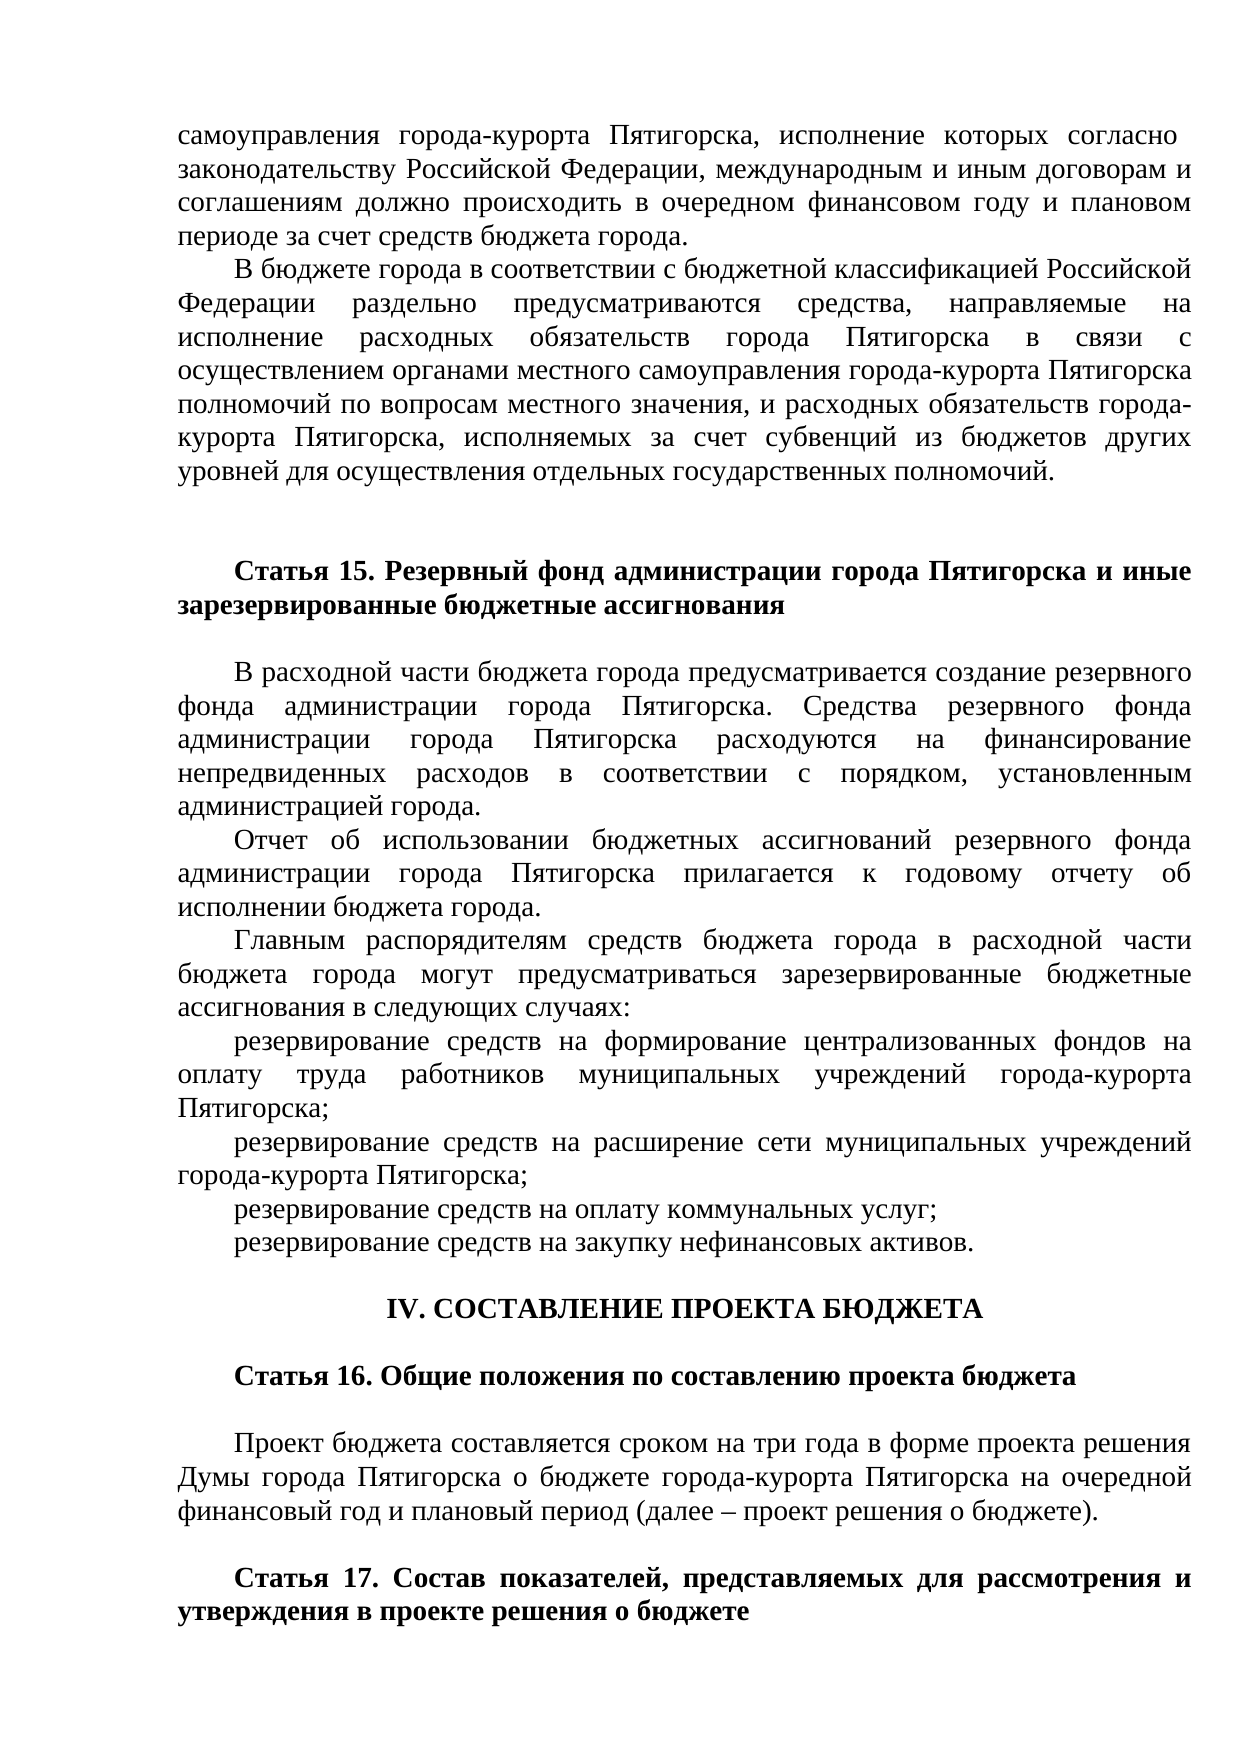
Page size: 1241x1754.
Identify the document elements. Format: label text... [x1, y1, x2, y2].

text В расходной части бюджета города предусматривается создание резервного фонда администрации города Пятигорска. Средства резервного фонда администрации города Пятигорска расходуются на финансирование непредвиденных расходов в соответствии с порядком, установленным администрацией города. [177, 654, 1192, 822]
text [177, 117, 1192, 252]
text резервирование средств на формирование централизованных фондов на оплату труда работников муниципальных учреждений города-курорта Пятигорска; [177, 1023, 1192, 1124]
title Статья 17. Состав показателей, представляемых для рассмотрения и утверждения в проекте решения о бюджете [177, 1560, 1192, 1627]
title Статья 15. Резервный фонд администрации города Пятигорска и иные зарезервированные бюджетные ассигнования [177, 553, 1192, 621]
text Главным распорядителям средств бюджета города в расходной части бюджета города могут предусматриваться зарезервированные бюджетные ассигнования в следующих случаях: [177, 922, 1192, 1023]
text Отчет об использовании бюджетных ассигнований резервного фонда администрации города Пятигорска прилагается к годовому отчету об исполнении бюджета города. [177, 822, 1192, 922]
title Статья 16. Общие положения по составлению проекта бюджета [177, 1358, 1192, 1392]
text резервирование средств на закупку нефинансовых активов. [177, 1224, 1192, 1258]
text В бюджете города в соответствии с бюджетной классификацией Российской Федерации раздельно предусматриваются средства, направляемые на исполнение расходных обязательств города Пятигорска в связи с осуществлением органами местного самоуправления города-курорта Пятигорска полномочий по вопросам местного значения, и расходных обязательств города-курорта Пятигорска, исполняемых за счет субвенций из бюджетов других уровней для осуществления отдельных государственных полномочий. [177, 252, 1192, 486]
title IV. СОСТАВЛЕНИЕ ПРОЕКТА БЮДЖЕТА [177, 1291, 1192, 1325]
text резервирование средств на оплату коммунальных услуг; [177, 1191, 1192, 1224]
text Проект бюджета составляется сроком на три года в форме проекта решения Думы города Пятигорска о бюджете города-курорта Пятигорска на очередной финансовый год и плановый период (далее – проект решения о бюджете). [177, 1426, 1192, 1526]
text резервирование средств на расширение сети муниципальных учреждений города-курорта Пятигорска; [177, 1124, 1192, 1191]
